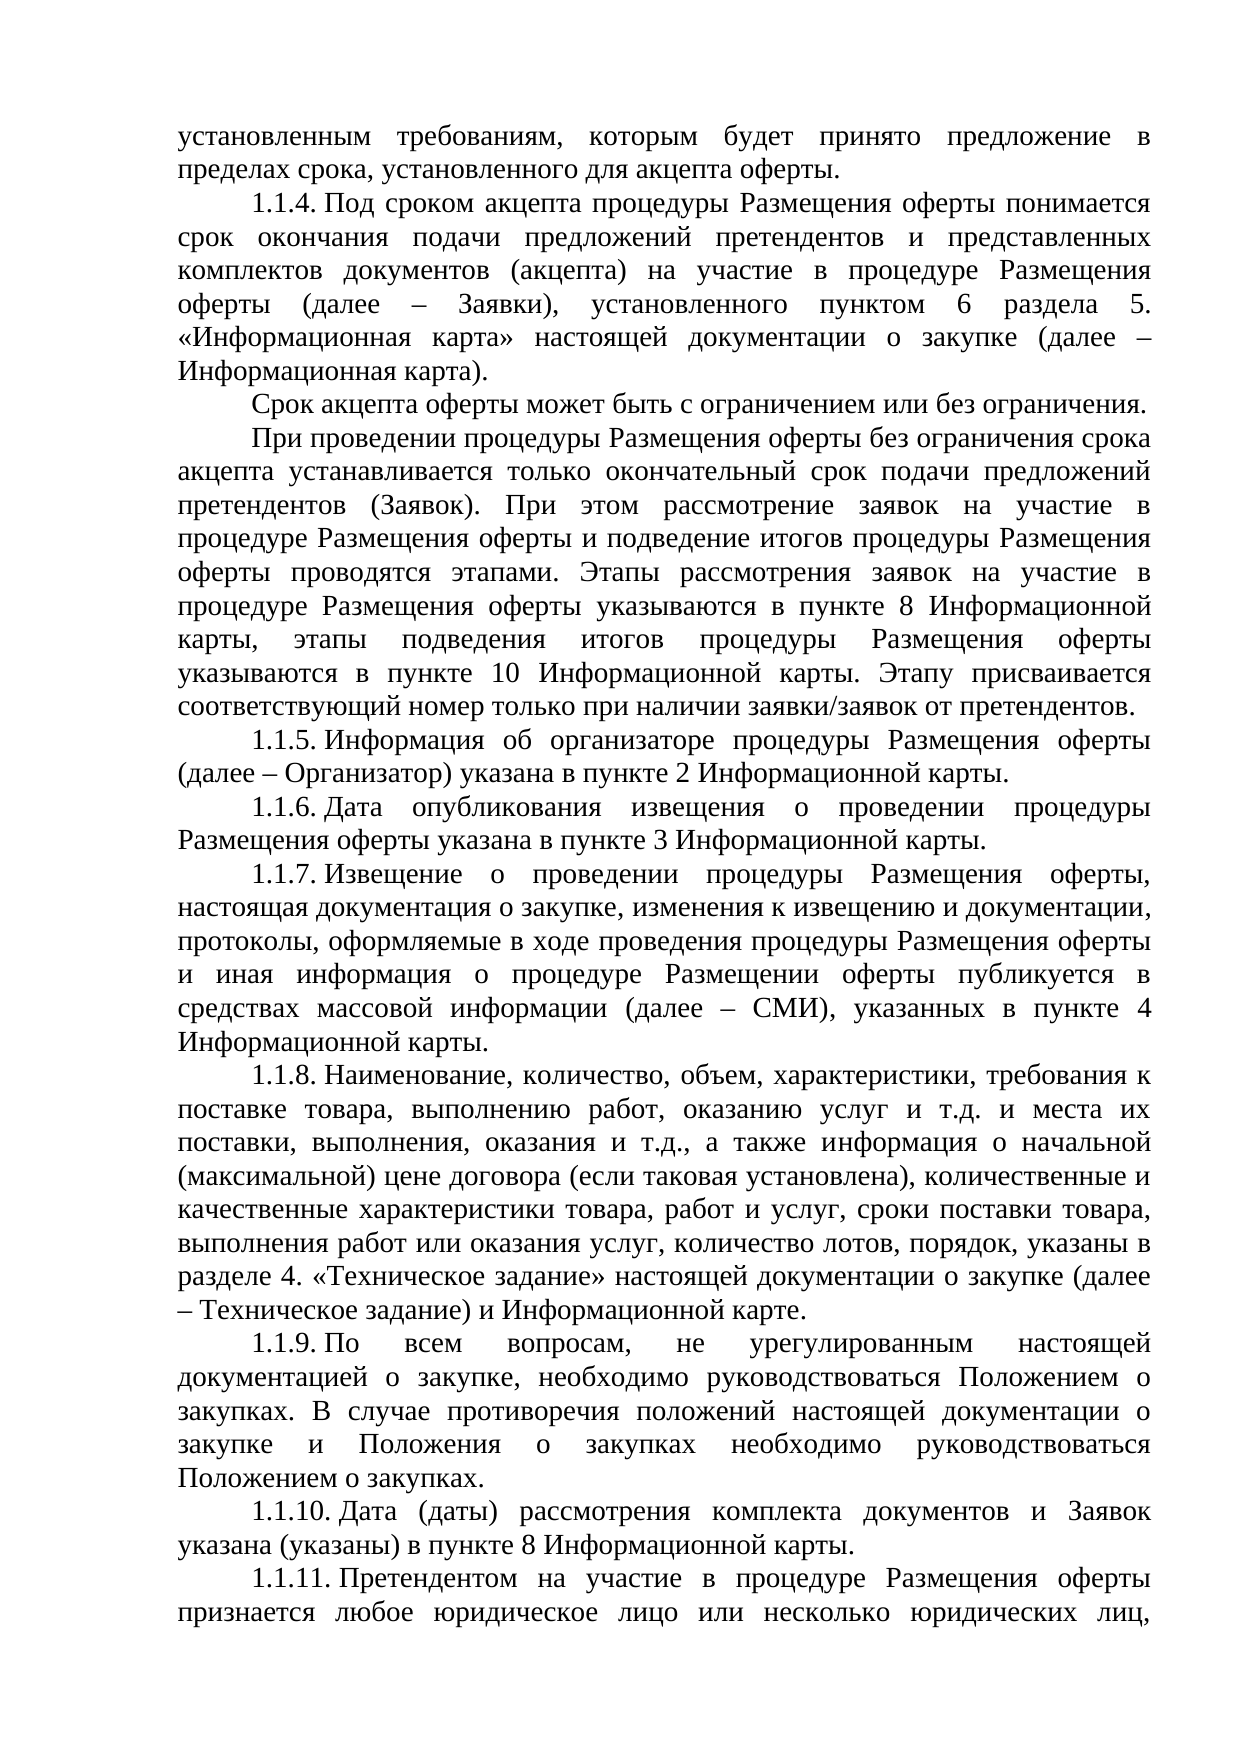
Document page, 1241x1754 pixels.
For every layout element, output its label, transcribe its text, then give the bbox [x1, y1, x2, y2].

list Извещение о проведении процедуры Размещения оферты, настоящая документация о закупке, изменения к извещению и документации, протоколы, оформляемые в ходе проведения процедуры Размещения оферты и иная информация о процедуре Размещении оферты публикуется в средствах массовой информации (далее – СМИ), указанных в пункте 4 Информационной карты. [177, 856, 1152, 1057]
list Дата опубликования извещения о проведении процедуры Размещения оферты указана в пункте 3 Информационной карты. [177, 789, 1152, 856]
text При проведении процедуры Размещения оферты без ограничения срока акцепта устанавливается только окончательный срок подачи предложений претендентов (Заявок). При этом рассмотрение заявок на участие в процедуре Размещения оферты и подведение итогов процедуры Размещения оферты проводятся этапами. Этапы рассмотрения заявок на участие в процедуре Размещения оферты указываются в пункте 8 Информационной карты, этапы подведения итогов процедуры Размещения оферты указываются в пункте 10 Информационной карты. Этапу присваивается соответствующий номер только при наличии заявки/заявок от претендентов. [177, 420, 1152, 722]
list Информация об организаторе процедуры Размещения оферты (далее – Организатор) указана в пункте 2 Информационной карты. [177, 722, 1152, 789]
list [177, 1560, 1152, 1627]
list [177, 118, 1152, 185]
list Под сроком акцепта процедуры Размещения оферты понимается срок окончания подачи предложений претендентов и представленных комплектов документов (акцепта) на участие в процедуре Размещения оферты (далее – Заявки), установленного пунктом 6 раздела 5. «Информационная карта» настоящей документации о закупке (далее – Информационная карта). [177, 185, 1152, 386]
list Дата (даты) рассмотрения комплекта документов и Заявок указана (указаны) в пункте 8 Информационной карты. [177, 1493, 1152, 1560]
list Наименование, количество, объем, характеристики, требования к поставке товара, выполнению работ, оказанию услуг и т.д. и места их поставки, выполнения, оказания и т.д., а также информация о начальной (максимальной) цене договора (если таковая установлена), количественные и качественные характеристики товара, работ и услуг, сроки поставки товара, выполнения работ или оказания услуг, количество лотов, порядок, указаны в разделе 4. «Техническое задание» настоящей документации о закупке (далее – Техническое задание) и Информационной карте. [177, 1057, 1152, 1326]
list По всем вопросам, не урегулированным настоящей документацией о закупке, необходимо руководствоваться Положением о закупках. В случае противоречия положений настоящей документации о закупке и Положения о закупках необходимо руководствоваться Положением о закупках. [177, 1326, 1152, 1493]
text Срок акцепта оферты может быть с ограничением или без ограничения. [177, 386, 1152, 420]
